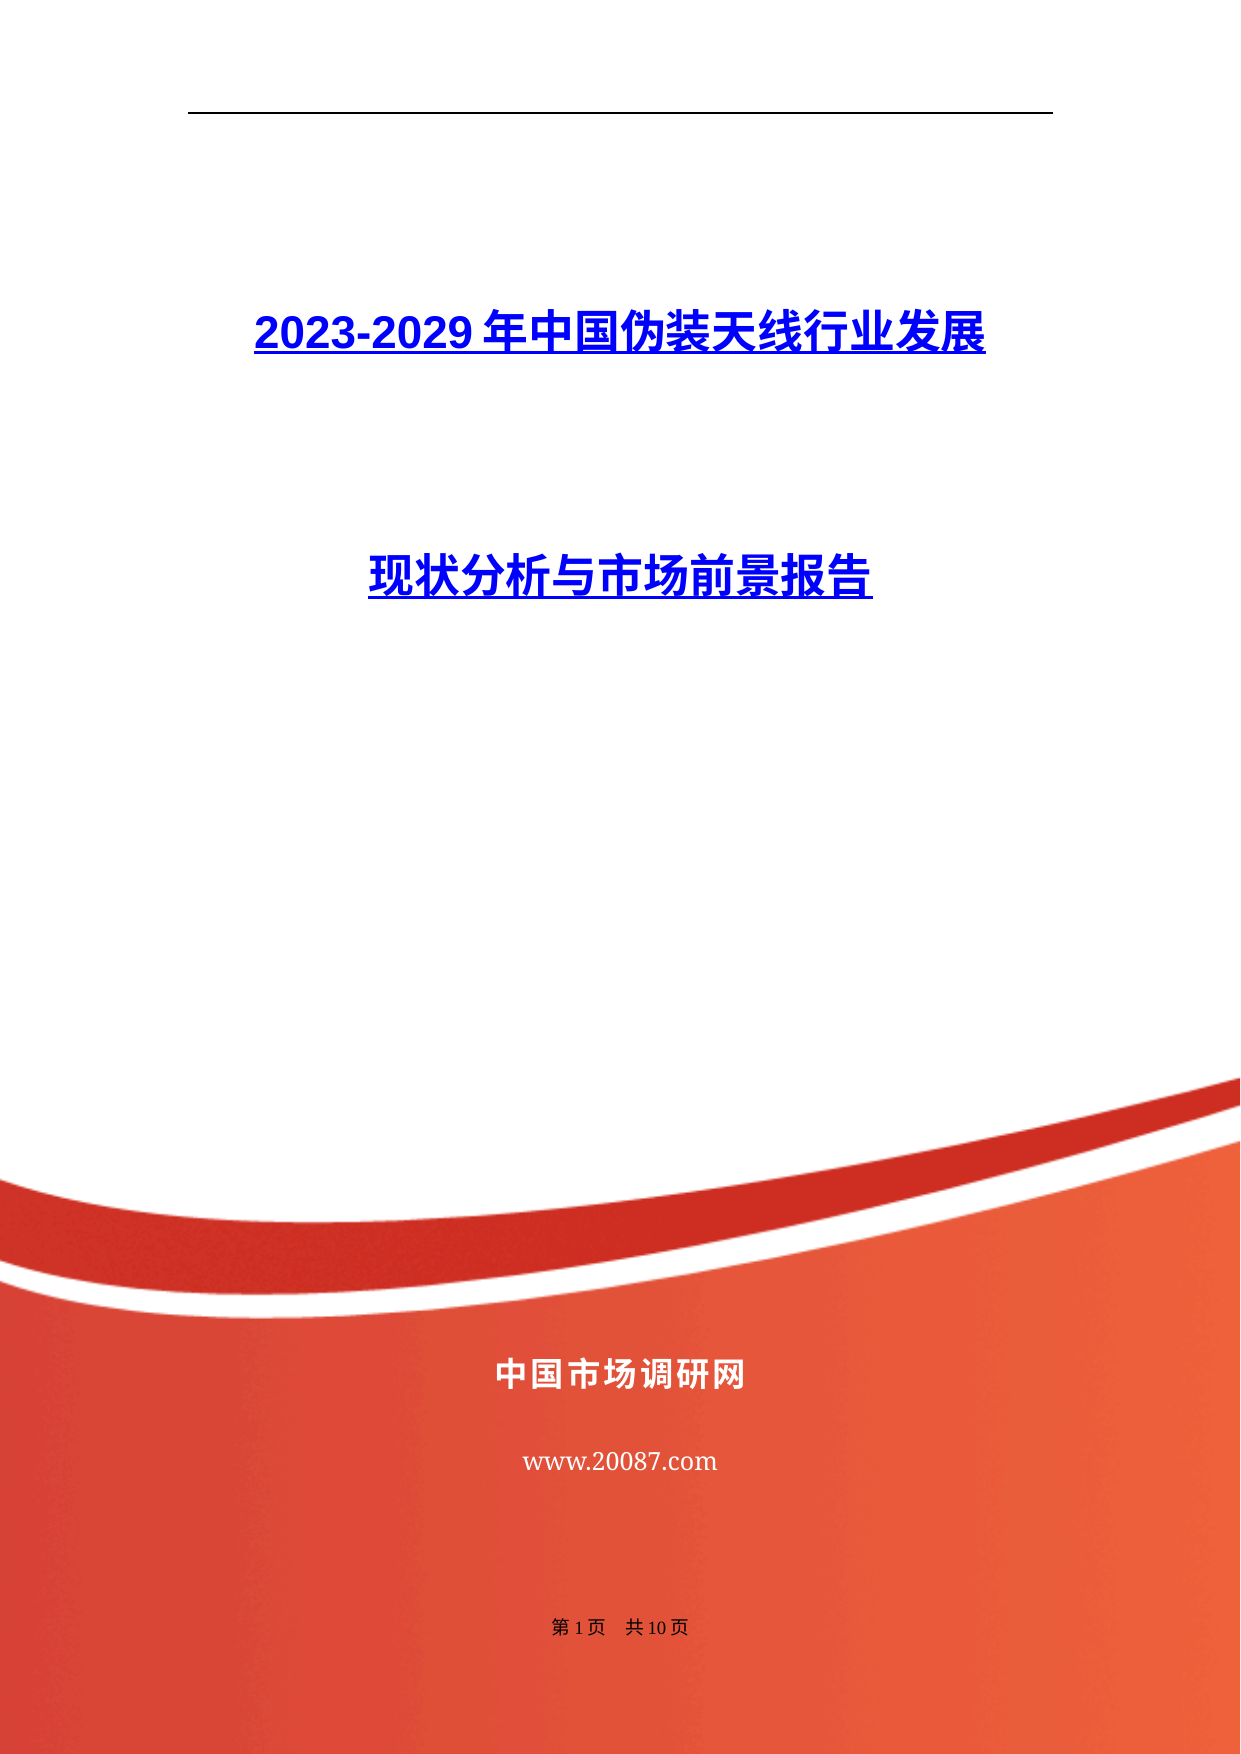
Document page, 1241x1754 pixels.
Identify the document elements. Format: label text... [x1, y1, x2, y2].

text www.20087.com [187, 1428, 1053, 1493]
picture [0, 1006, 1241, 1754]
subtitle 中国市场调研网 [187, 1339, 1053, 1404]
table_header 2023-2029年中国伪装天线行业发展现状分析与市场前景报告 [188, 207, 1053, 773]
